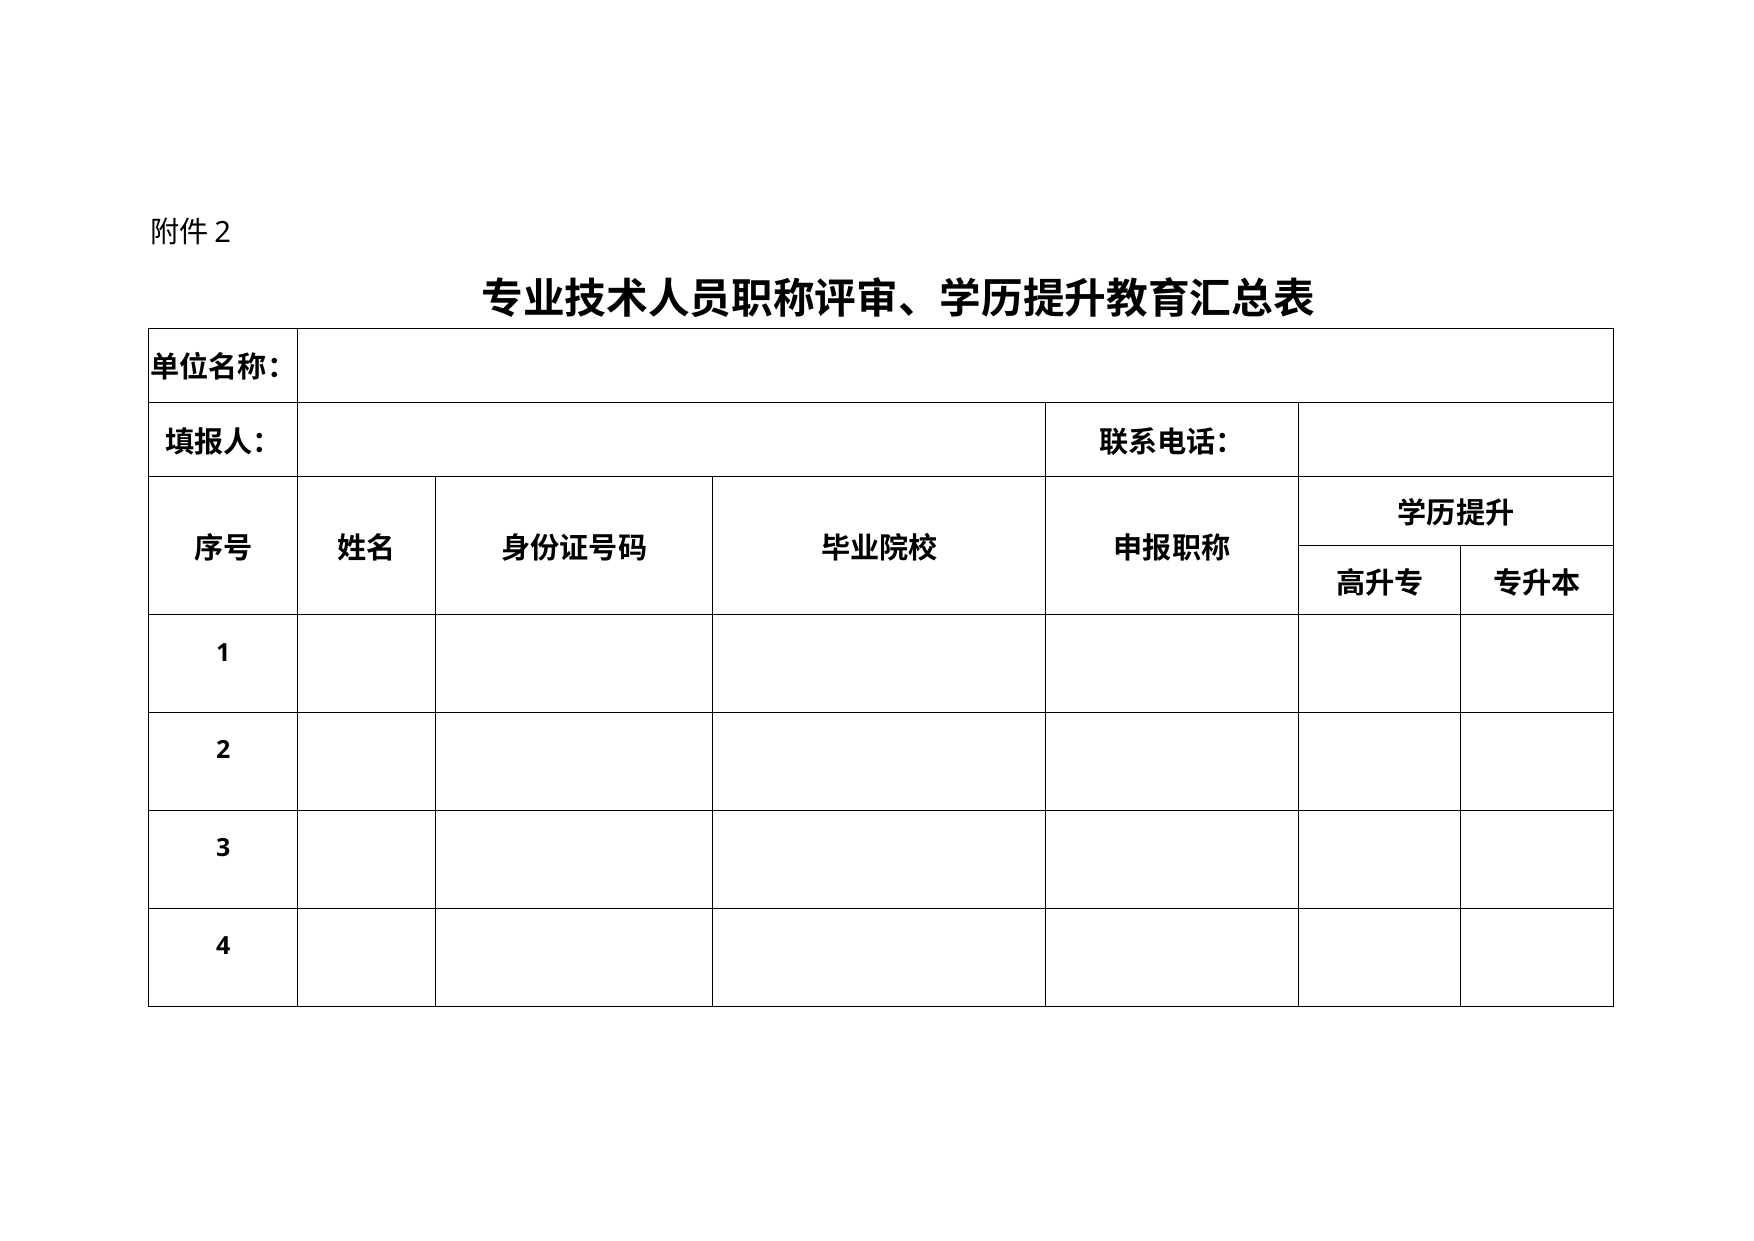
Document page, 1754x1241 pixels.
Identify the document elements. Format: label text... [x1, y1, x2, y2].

table_cell [298, 811, 435, 908]
text 专业技术人员职称评审、学历提升教育汇总表 [150, 263, 1604, 328]
table_cell [436, 909, 712, 1006]
table_cell 毕业院校 [713, 477, 1045, 614]
table_header [298, 329, 1613, 402]
table_cell 申报职称 [1046, 477, 1298, 614]
table_cell [1046, 615, 1298, 712]
table_cell [298, 713, 435, 810]
table_cell [1299, 713, 1460, 810]
table_cell [298, 909, 435, 1006]
table_cell [1299, 811, 1460, 908]
table_cell [1046, 713, 1298, 810]
table_cell [1461, 811, 1613, 908]
table_cell 身份证号码 [436, 477, 712, 614]
table_cell 高升专 [1299, 546, 1460, 614]
table_cell 专升本 [1461, 546, 1613, 614]
table_cell [1299, 403, 1613, 476]
table_cell 3 [149, 811, 297, 908]
text 附件2 [150, 198, 1604, 263]
table_cell [713, 811, 1045, 908]
table_cell [1299, 909, 1460, 1006]
table_cell 4 [149, 909, 297, 1006]
table_cell [436, 713, 712, 810]
table_cell [298, 615, 435, 712]
table_cell [1461, 615, 1613, 712]
table_cell [436, 811, 712, 908]
table_cell 姓名 [298, 477, 435, 614]
table_cell 2 [149, 713, 297, 810]
table_header 单位名称： [149, 329, 297, 402]
table_cell [1046, 909, 1298, 1006]
table_cell [713, 615, 1045, 712]
table_cell [1046, 811, 1298, 908]
table_cell [298, 403, 1045, 476]
table_cell [1461, 713, 1613, 810]
table_cell [713, 713, 1045, 810]
table_cell 1 [149, 615, 297, 712]
table_cell [1461, 909, 1613, 1006]
table_cell 联系电话： [1046, 403, 1298, 476]
table_cell 填报人： [149, 403, 297, 476]
table_cell [1299, 615, 1460, 712]
table_cell [436, 615, 712, 712]
table_cell 学历提升 [1299, 477, 1613, 545]
table_cell [713, 909, 1045, 1006]
table_cell 序号 [149, 477, 297, 614]
